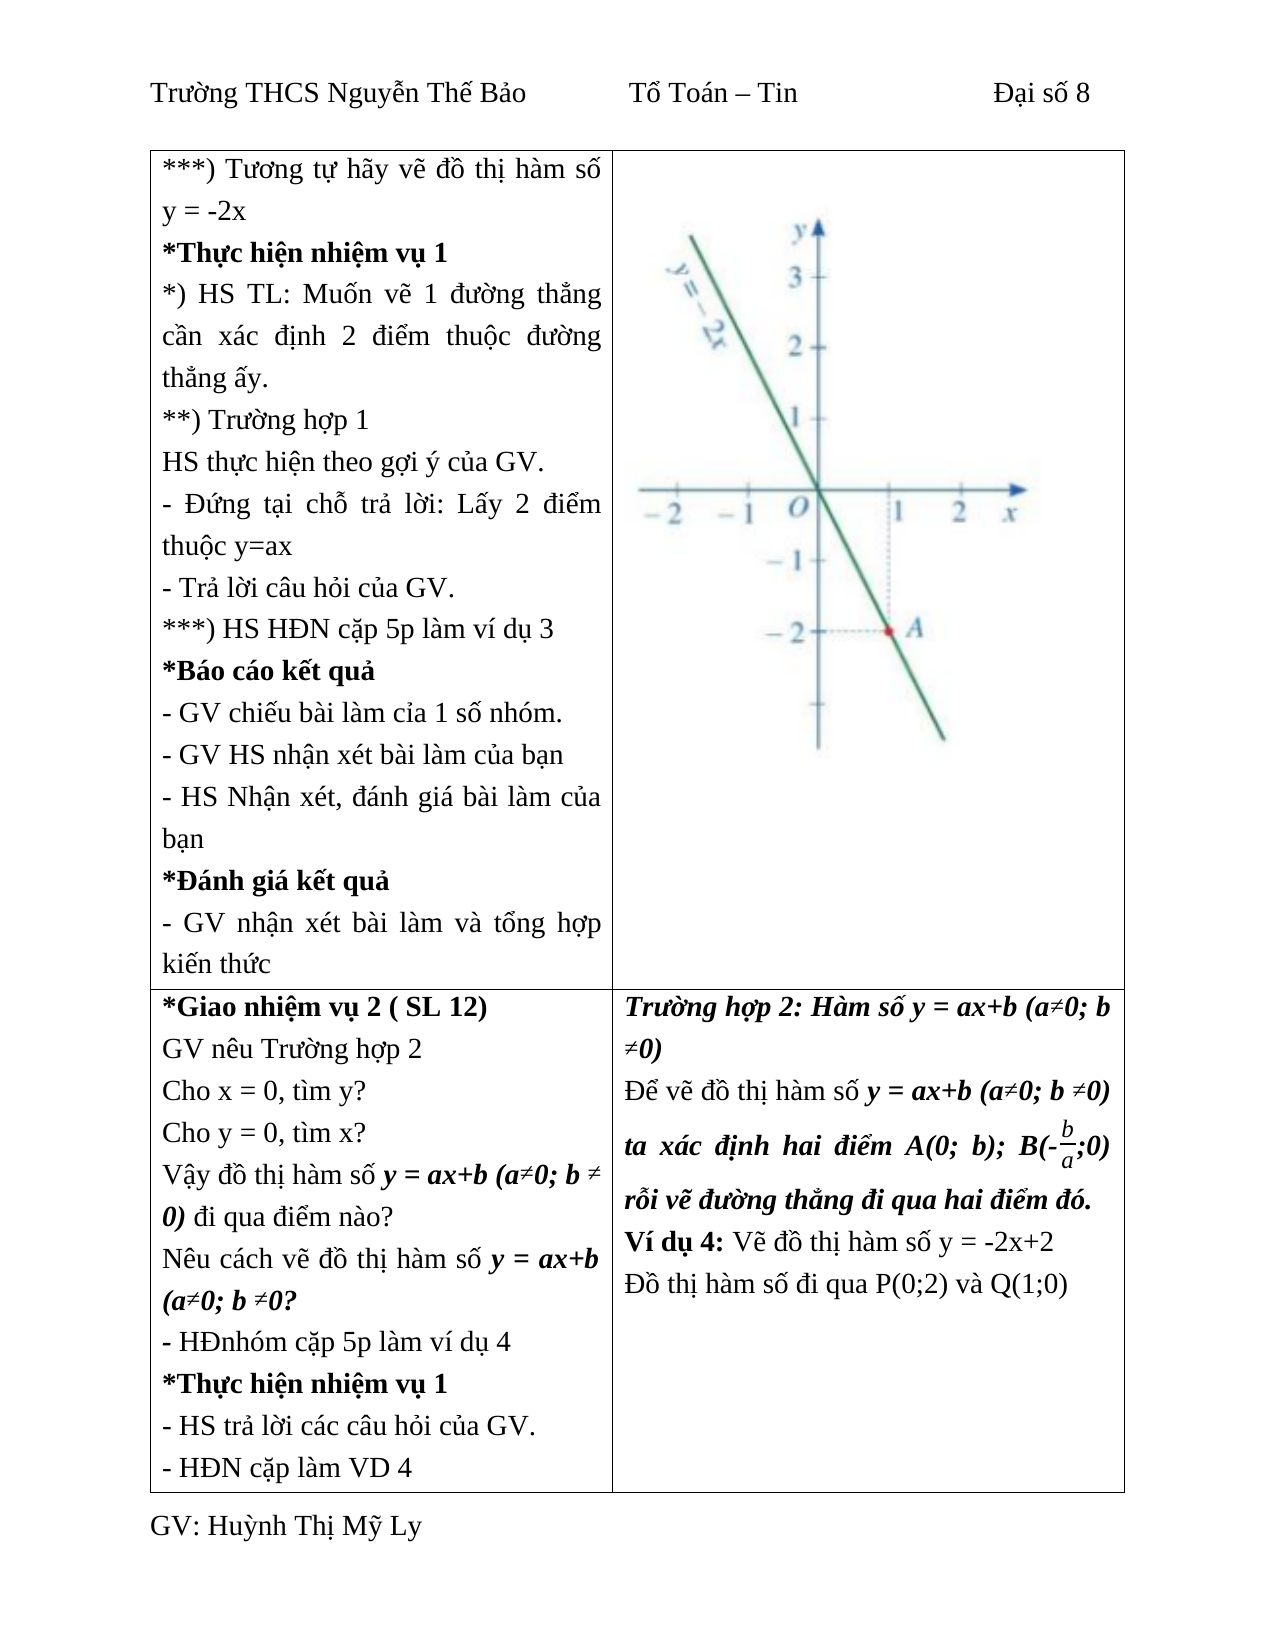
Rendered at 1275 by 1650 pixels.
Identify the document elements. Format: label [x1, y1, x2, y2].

table_cell [613, 151, 1124, 988]
picture [624, 151, 1053, 759]
table_cell [151, 151, 612, 988]
table_cell [151, 990, 612, 1492]
table_cell [613, 990, 1124, 1492]
